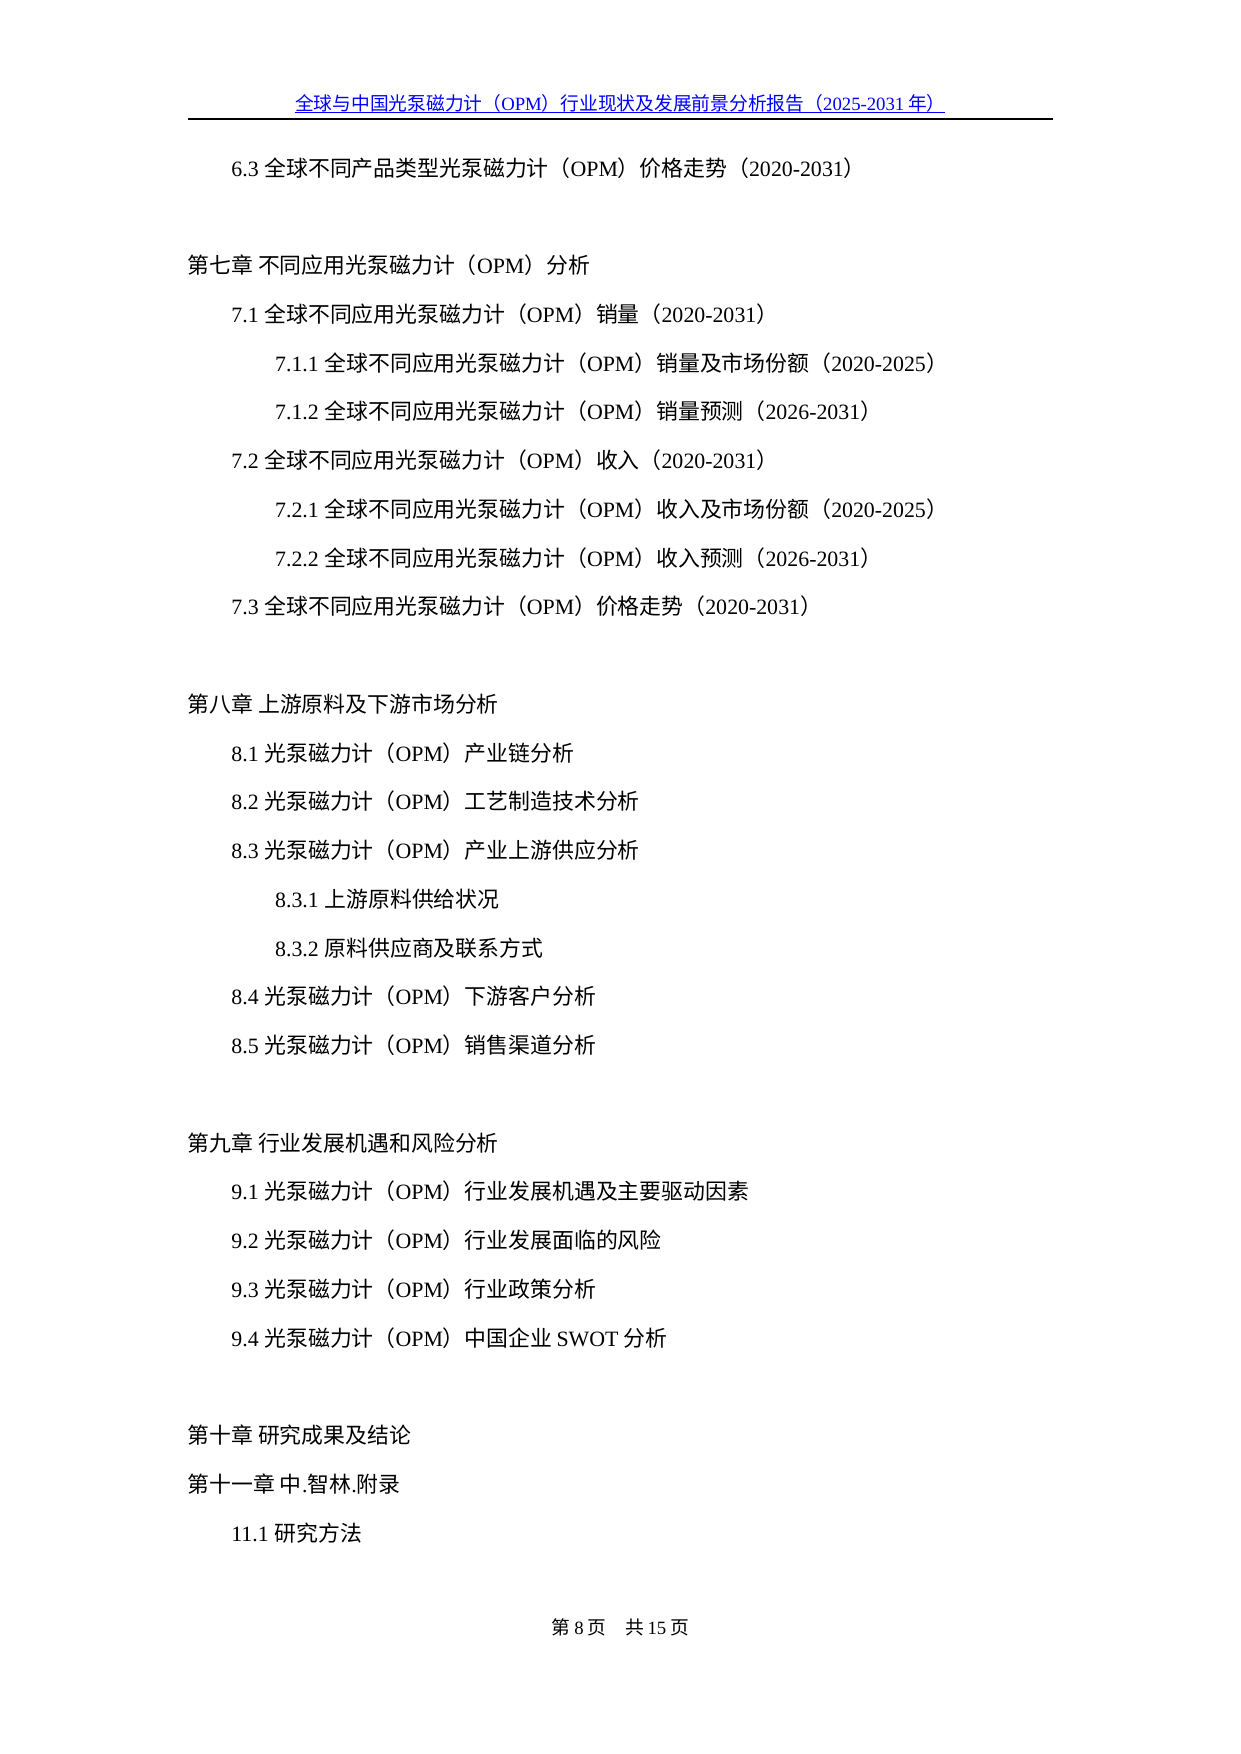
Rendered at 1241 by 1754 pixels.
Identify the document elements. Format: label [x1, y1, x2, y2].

text [187, 150, 1053, 1548]
